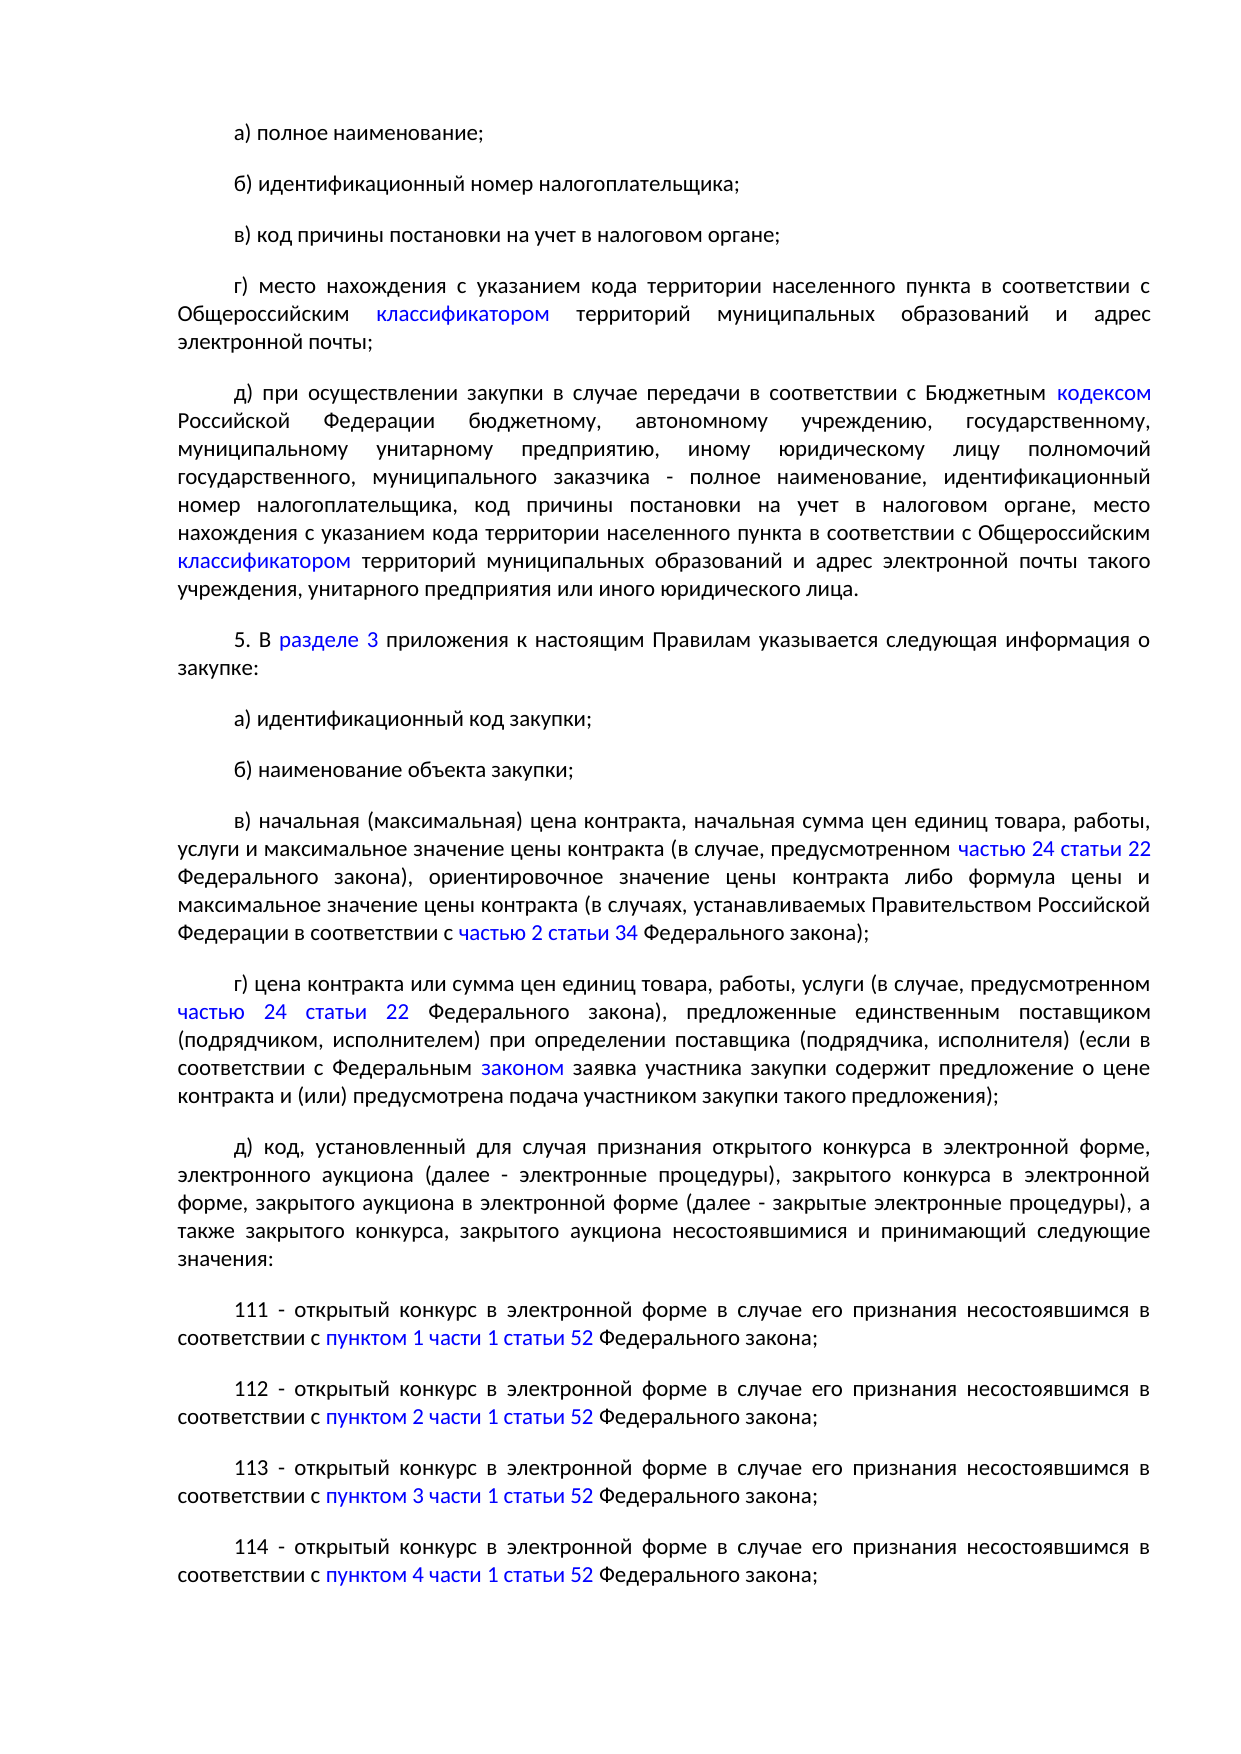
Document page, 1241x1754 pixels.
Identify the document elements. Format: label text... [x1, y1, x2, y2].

text 111 - открытый конкурс в электронной форме в случае его признания несостоявшимся в соответствии с пунктом 1 части 1 статьи 52 Федерального закона; [177, 1295, 1152, 1351]
text д) при осуществлении закупки в случае передачи в соответствии с Бюджетным кодексом Российской Федерации бюджетному, автономному учреждению, государственному, муниципальному унитарному предприятию, иному юридическому лицу полномочий государственного, муниципального заказчика - полное наименование, идентификационный номер налогоплательщика, код причины постановки на учет в налоговом органе, место нахождения с указанием кода территории населенного пункта в соответствии с Общероссийским классификатором территорий муниципальных образований и адрес электронной почты такого учреждения, унитарного предприятия или иного юридического лица. [177, 378, 1152, 602]
text а) полное наименование; [177, 118, 1152, 146]
text 113 - открытый конкурс в электронной форме в случае его признания несостоявшимся в соответствии с пунктом 3 части 1 статьи 52 Федерального закона; [177, 1453, 1152, 1509]
text в) начальная (максимальная) цена контракта, начальная сумма цен единиц товара, работы, услуги и максимальное значение цены контракта (в случае, предусмотренном частью 24 статьи 22 Федерального закона), ориентировочное значение цены контракта либо формула цены и максимальное значение цены контракта (в случаях, устанавливаемых Правительством Российской Федерации в соответствии с частью 2 статьи 34 Федерального закона); [177, 806, 1152, 946]
text б) идентификационный номер налогоплательщика; [177, 169, 1152, 197]
text 112 - открытый конкурс в электронной форме в случае его признания несостоявшимся в соответствии с пунктом 2 части 1 статьи 52 Федерального закона; [177, 1374, 1152, 1430]
text д) код, установленный для случая признания открытого конкурса в электронной форме, электронного аукциона (далее - электронные процедуры), закрытого конкурса в электронной форме, закрытого аукциона в электронной форме (далее - закрытые электронные процедуры), а также закрытого конкурса, закрытого аукциона несостоявшимися и принимающий следующие значения: [177, 1132, 1152, 1272]
text б) наименование объекта закупки; [177, 755, 1152, 783]
text г) место нахождения с указанием кода территории населенного пункта в соответствии с Общероссийским классификатором территорий муниципальных образований и адрес электронной почты; [177, 271, 1152, 355]
text а) идентификационный код закупки; [177, 704, 1152, 732]
text 114 - открытый конкурс в электронной форме в случае его признания несостоявшимся в соответствии с пунктом 4 части 1 статьи 52 Федерального закона; [177, 1532, 1152, 1588]
text г) цена контракта или сумма цен единиц товара, работы, услуги (в случае, предусмотренном частью 24 статьи 22 Федерального закона), предложенные единственным поставщиком (подрядчиком, исполнителем) при определении поставщика (подрядчика, исполнителя) (если в соответствии с Федеральным законом заявка участника закупки содержит предложение о цене контракта и (или) предусмотрена подача участником закупки такого предложения); [177, 969, 1152, 1109]
text 5. В разделе 3 приложения к настоящим Правилам указывается следующая информация о закупке: [177, 625, 1152, 681]
text в) код причины постановки на учет в налоговом органе; [177, 220, 1152, 248]
